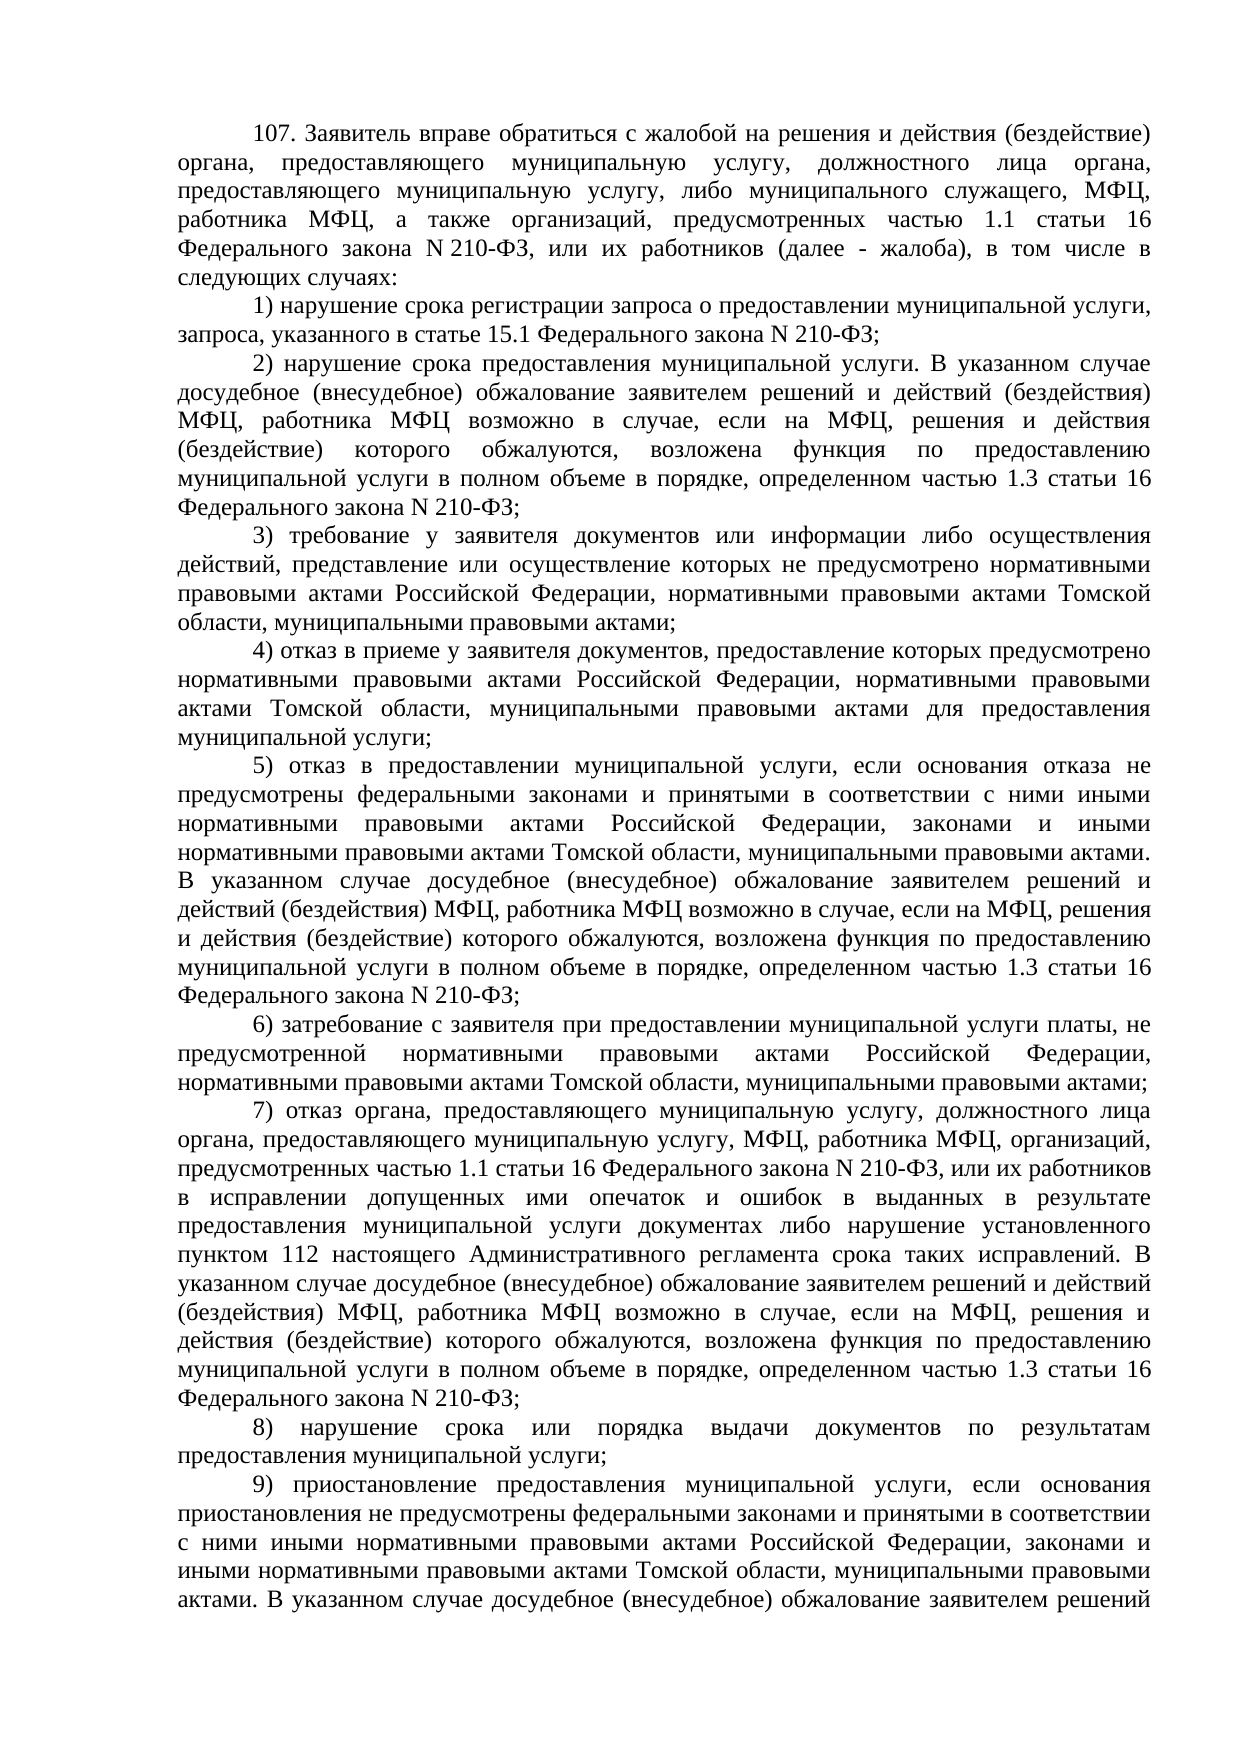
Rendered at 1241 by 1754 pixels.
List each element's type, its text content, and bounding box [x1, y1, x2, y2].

text 5) отказ в предоставлении муниципальной услуги, если основания отказа не предусмотрены федеральными законами и принятыми в соответствии с ними иными нормативными правовыми актами Российской Федерации, законами и иными нормативными правовыми актами Томской области, муниципальными правовыми актами. В указанном случае досудебное (внесудебное) обжалование заявителем решений и действий (бездействия) МФЦ, работника МФЦ возможно в случае, если на МФЦ, решения и действия (бездействие) которого обжалуются, возложена функция по предоставлению муниципальной услуги в полном объеме в порядке, определенном частью 1.3 статьи 16 Федерального закона N 210-ФЗ; [177, 751, 1152, 1009]
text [177, 1469, 1152, 1613]
text 2) нарушение срока предоставления муниципальной услуги. В указанном случае досудебное (внесудебное) обжалование заявителем решений и действий (бездействия) МФЦ, работника МФЦ возможно в случае, если на МФЦ, решения и действия (бездействие) которого обжалуются, возложена функция по предоставлению муниципальной услуги в полном объеме в порядке, определенном частью 1.3 статьи 16 Федерального закона N 210-ФЗ; [177, 348, 1152, 521]
text 107. Заявитель вправе обратиться с жалобой на решения и действия (бездействие) органа, предоставляющего муниципальную услугу, должностного лица органа, предоставляющего муниципальную услугу, либо муниципального служащего, МФЦ, работника МФЦ, а также организаций, предусмотренных частью 1.1 статьи 16 Федерального закона N 210-ФЗ, или их работников (далее - жалоба), в том числе в следующих случаях: [177, 118, 1152, 291]
text 3) требование у заявителя документов или информации либо осуществления действий, представление или осуществление которых не предусмотрено нормативными правовыми актами Российской Федерации, нормативными правовыми актами Томской области, муниципальными правовыми актами; [177, 521, 1152, 636]
text 7) отказ органа, предоставляющего муниципальную услугу, должностного лица органа, предоставляющего муниципальную услугу, МФЦ, работника МФЦ, организаций, предусмотренных частью 1.1 статьи 16 Федерального закона N 210-ФЗ, или их работников в исправлении допущенных ими опечаток и ошибок в выданных в результате предоставления муниципальной услуги документах либо нарушение установленного пунктом 112 настоящего Административного регламента срока таких исправлений. В указанном случае досудебное (внесудебное) обжалование заявителем решений и действий (бездействия) МФЦ, работника МФЦ возможно в случае, если на МФЦ, решения и действия (бездействие) которого обжалуются, возложена функция по предоставлению муниципальной услуги в полном объеме в порядке, определенном частью 1.3 статьи 16 Федерального закона N 210-ФЗ; [177, 1096, 1152, 1412]
text 4) отказ в приеме у заявителя документов, предоставление которых предусмотрено нормативными правовыми актами Российской Федерации, нормативными правовыми актами Томской области, муниципальными правовыми актами для предоставления муниципальной услуги; [177, 636, 1152, 751]
text 8) нарушение срока или порядка выдачи документов по результатам предоставления муниципальной услуги; [177, 1412, 1152, 1469]
text 1) нарушение срока регистрации запроса о предоставлении муниципальной услуги, запроса, указанного в статье 15.1 Федерального закона N 210-ФЗ; [177, 291, 1152, 348]
text 6) затребование с заявителя при предоставлении муниципальной услуги платы, не предусмотренной нормативными правовыми актами Российской Федерации, нормативными правовыми актами Томской области, муниципальными правовыми актами; [177, 1009, 1152, 1096]
